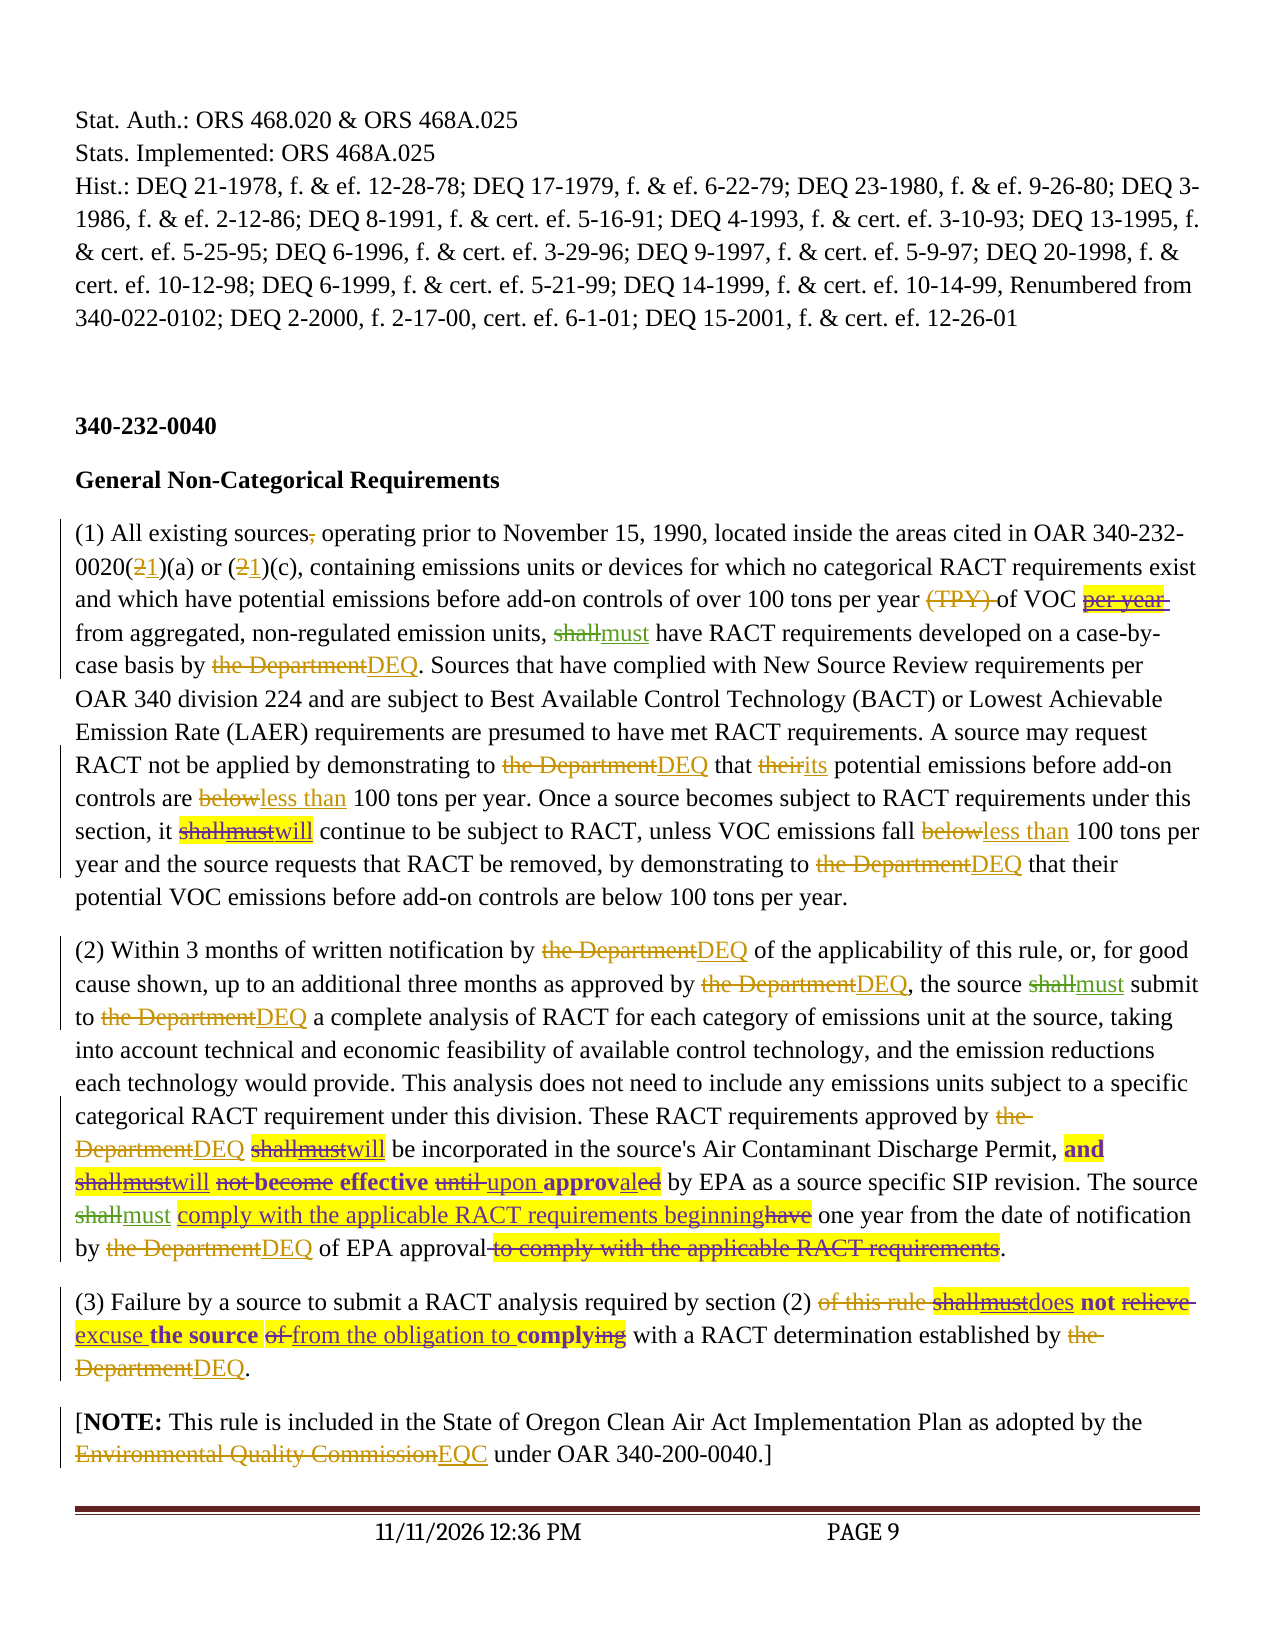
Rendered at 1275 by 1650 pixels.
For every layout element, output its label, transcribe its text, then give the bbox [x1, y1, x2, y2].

text 340-232-0040 [75, 411, 1200, 439]
text (1) All existing sources operating prior to November 15, 1990, located inside the areas cited in OAR 340-232-0020()(a) or ()(c), containing emissions units or devices for which no categorical RACT requirements exist and which have potential emissions before add-on controls of over 100 tons per year of VOC from aggregated, non-regulated emission units, have RACT requirements developed on a case-by-case basis by . Sources that have complied with New Source Review requirements per OAR 340 division 224 and are subject to Best Available Control Technology (BACT) or Lowest Achievable Emission Rate (LAER) requirements are presumed to have met RACT requirements. A source may request RACT not be applied by demonstrating to that potential emissions before add-on controls are 100 tons per year. Once a source becomes subject to RACT requirements under this section, it continue to be subject to RACT, unless VOC emissions fall 100 tons per year and the source requests that RACT be removed, by demonstrating to that their potential VOC emissions before add-on controls are below 100 tons per year. [75, 518, 1200, 911]
text (3) Failure by a source to submit a RACT analysis required by section (2) not the source comply with a RACT determination established by . [75, 1287, 1200, 1381]
text (2) Within 3 months of written notification by of the applicability of this rule, or, for good cause shown, up to an additional three months as approved by , the source submit to a complete analysis of RACT for each category of emissions unit at the source, taking into account technical and economic feasibility of available control technology, and the emission reductions each technology would provide. This analysis does not need to include any emissions units subject to a specific categorical RACT requirement under this division. These RACT requirements approved by be incorporated in the source's Air Contaminant Discharge Permit, and be effective approv by EPA as a source specific SIP revision. The source one year from the date of notification by of EPA approval. [75, 936, 1200, 1262]
text General Non-Categorical Requirements [75, 465, 1200, 493]
text [NOTE: This rule is included in the State of Oregon Clean Air Act Implementation Plan as adopted by the under OAR 340-200-0040.] [75, 1407, 1200, 1468]
text Stat. Auth.: ORS 468.020 & ORS 468A.025 Stats. Implemented: ORS 468A.025 Hist.: DEQ 21-1978, f. & ef. 12-28-78; DEQ 17-1979, f. & ef. 6-22-79; DEQ 23-1980, f. & ef. 9-26-80; DEQ 3-1986, f. & ef. 2-12-86; DEQ 8-1991, f. & cert. ef. 5-16-91; DEQ 4-1993, f. & cert. ef. 3-10-93; DEQ 13-1995, f. & cert. ef. 5-25-95; DEQ 6-1996, f. & cert. ef. 3-29-96; DEQ 9-1997, f. & cert. ef. 5-9-97; DEQ 20-1998, f. & cert. ef. 10-12-98; DEQ 6-1999, f. & cert. ef. 5-21-99; DEQ 14-1999, f. & cert. ef. 10-14-99, Renumbered from 340-022-0102; DEQ 2-2000, f. 2-17-00, cert. ef. 6-1-01; DEQ 15-2001, f. & cert. ef. 12-26-01 [75, 105, 1200, 332]
